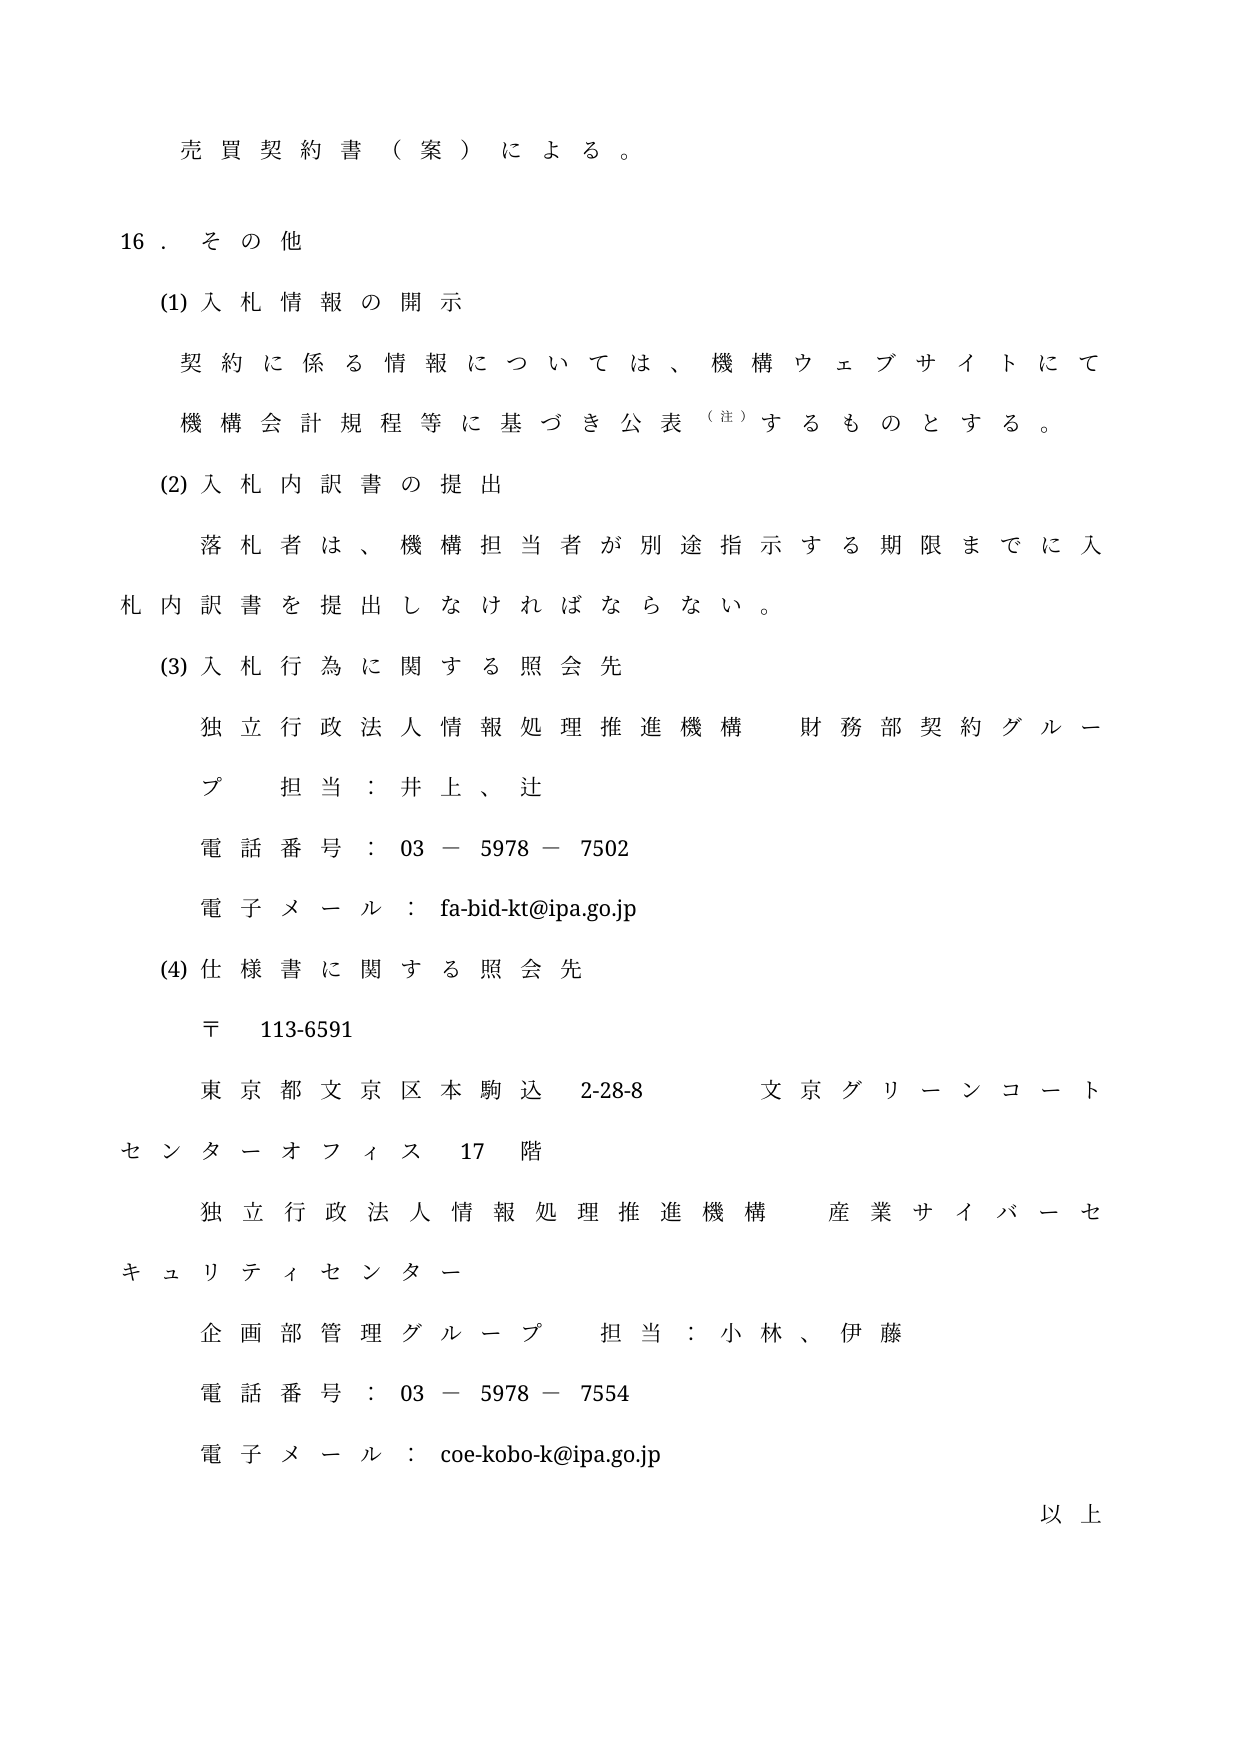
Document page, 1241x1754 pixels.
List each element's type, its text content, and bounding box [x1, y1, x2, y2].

text (3) 入札行為に関する照会先 [120, 634, 1120, 695]
text 東京都文京区本駒込2-28-8 文京グリーンコートセンターオフィス17階 [120, 1059, 1120, 1180]
text 企画部管理グループ 担当：小林、伊藤 [120, 1301, 1120, 1362]
text (4) 仕様書に関する照会先 [140, 938, 1120, 998]
text 売買契約書（案）による。 [120, 119, 1120, 180]
text 16．その他 [120, 210, 1120, 271]
text 電子メール：fa-bid-kt@ipa.go.jp [180, 877, 1120, 938]
text 電話番号：03－5978－7554 [120, 1362, 1120, 1423]
text 契約に係る情報については、機構ウェブサイトにて機構会計規程等に基づき公表（注）するものとする。 [160, 331, 1120, 453]
text (1) 入札情報の開示 [120, 271, 1120, 331]
text (2) 入札内訳書の提出 [120, 453, 1120, 513]
text 独立行政法人情報処理推進機構 財務部契約グループ 担当：井上、辻 [180, 695, 1120, 816]
text 〒113-6591 [120, 998, 1120, 1059]
text 以上 [120, 1483, 1120, 1544]
text 電子メール：coe-kobo-k@ipa.go.jp [120, 1423, 1120, 1483]
text 落札者は、機構担当者が別途指示する期限までに入札内訳書を提出しなければならない。 [120, 513, 1120, 634]
text 電話番号：03－5978－7502 [180, 816, 1120, 877]
text 独立行政法人情報処理推進機構 産業サイバーセキュリティセンター [120, 1180, 1120, 1301]
